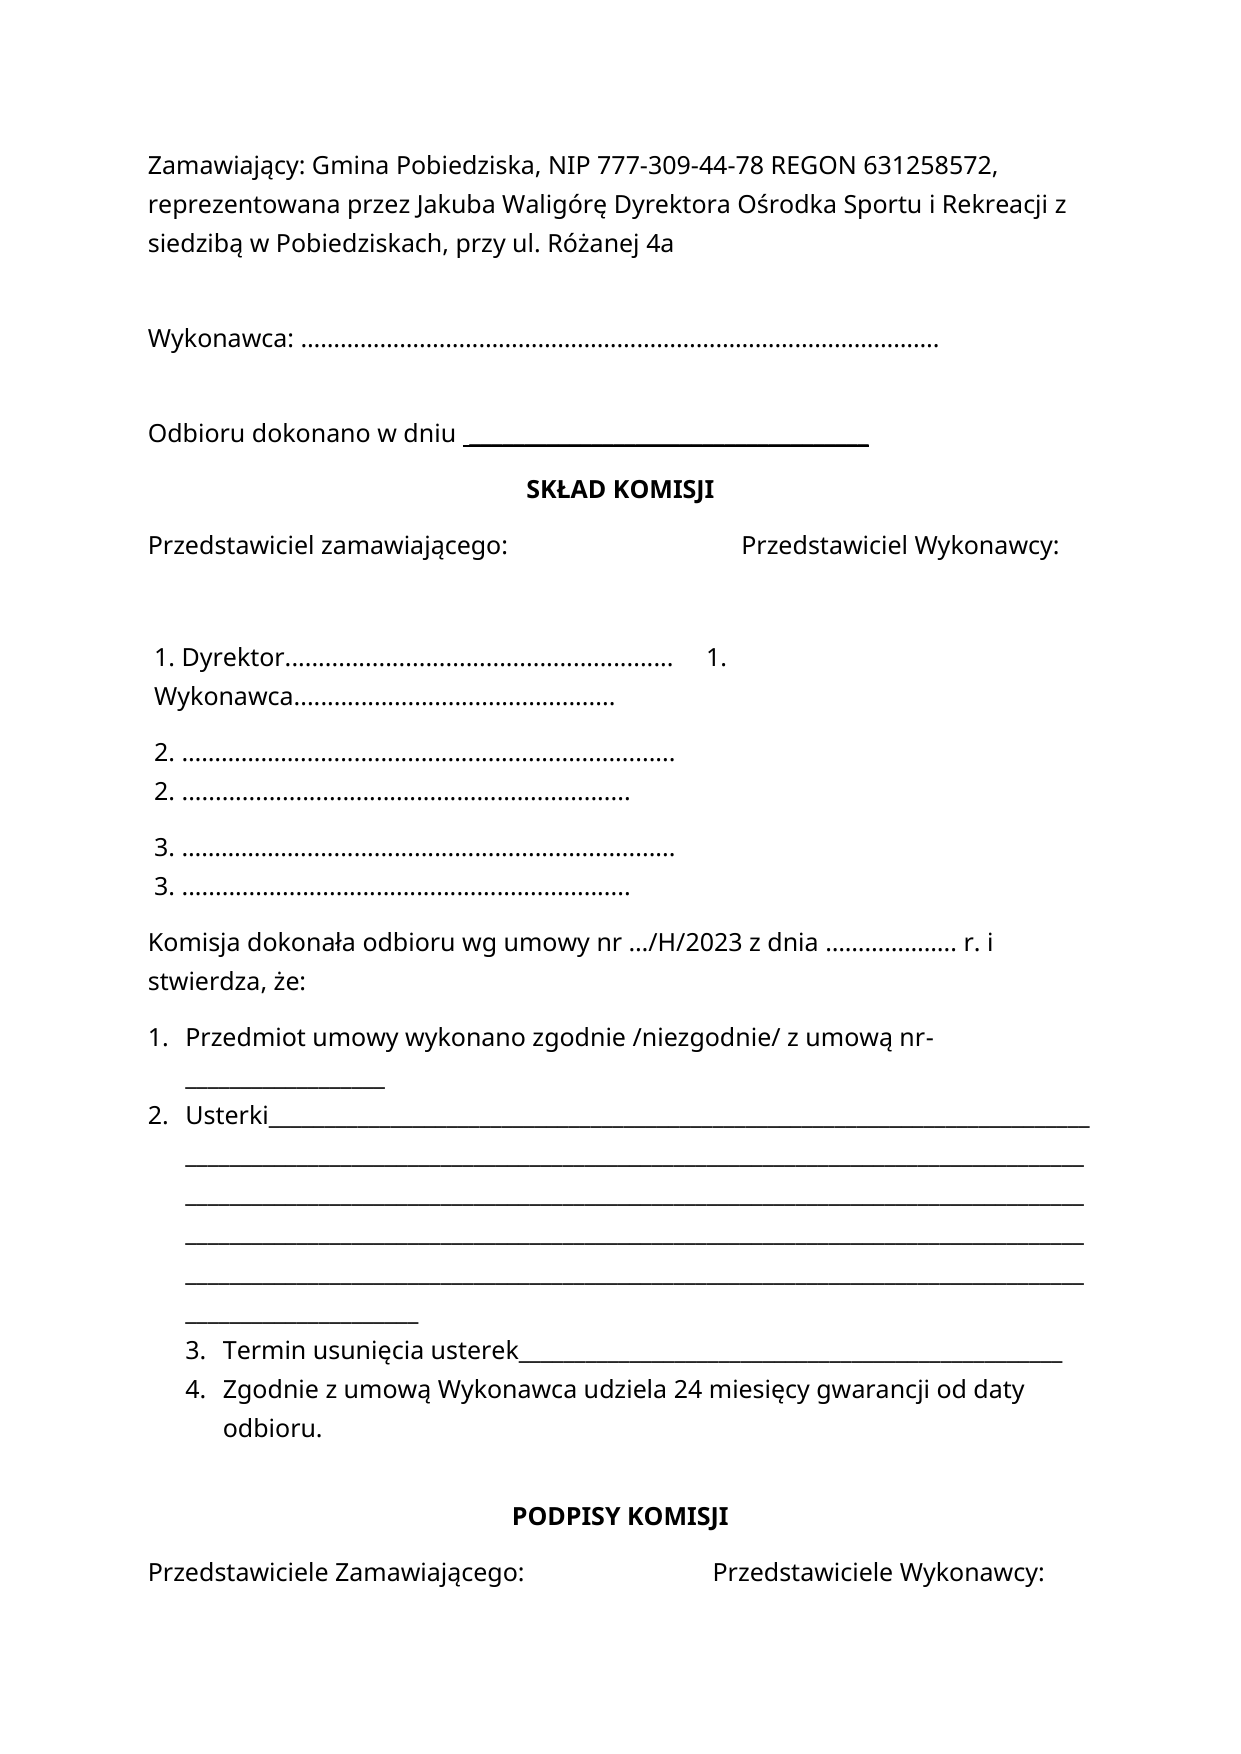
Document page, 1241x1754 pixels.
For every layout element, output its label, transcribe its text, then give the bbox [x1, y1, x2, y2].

text Odbioru dokonano w dniu ____________________________________ [148, 416, 1093, 450]
text 2. ………………........................................................ 2. ................................................................... [154, 734, 1093, 807]
text Komisja dokonała odbioru wg umowy nr …/H/2023 z dnia ……………….. r. i stwierdza, że: [148, 924, 1093, 997]
list Zgodnie z umową Wykonawca udziela 24 miesięcy gwarancji od daty odbioru. [185, 1372, 1093, 1445]
subtitle Wykonawca: ……………………………………………………………………………………. [148, 321, 1093, 355]
subtitle Zamawiający: Gmina Pobiedziska, NIP 777-309-44-78 REGON 631258572, reprezentowana przez Jakuba Waligórę Dyrektora Ośrodka Sportu i Rekreacji z siedzibą w Pobiedziskach, przy ul. Różanej 4a [148, 148, 1093, 260]
list Przedmiot umowy wykonano zgodnie /niezgodnie/ z umową nr__________________ [148, 1019, 1093, 1092]
text 1. Dyrektor.......................................................... 1. Wykonawca................................................ [154, 639, 1093, 712]
text SKŁAD KOMISJI [148, 472, 1093, 506]
list Usterki___________________________________________________________________________________________________________________________________________________________________________________________________________________________________________________________________________________________________________________________________________________________________________________________________________________________________ [148, 1098, 1093, 1327]
list Termin usunięcia usterek_________________________________________________ [185, 1333, 1093, 1367]
text PODPISY KOMISJI [148, 1499, 1093, 1533]
text Przedstawiciele Zamawiającego: Przedstawiciele Wykonawcy: [148, 1555, 1093, 1589]
text Przedstawiciel zamawiającego: Przedstawiciel Wykonawcy: [148, 528, 1093, 562]
text 3. ………………........................................................ 3. ................................................................... [154, 829, 1093, 902]
